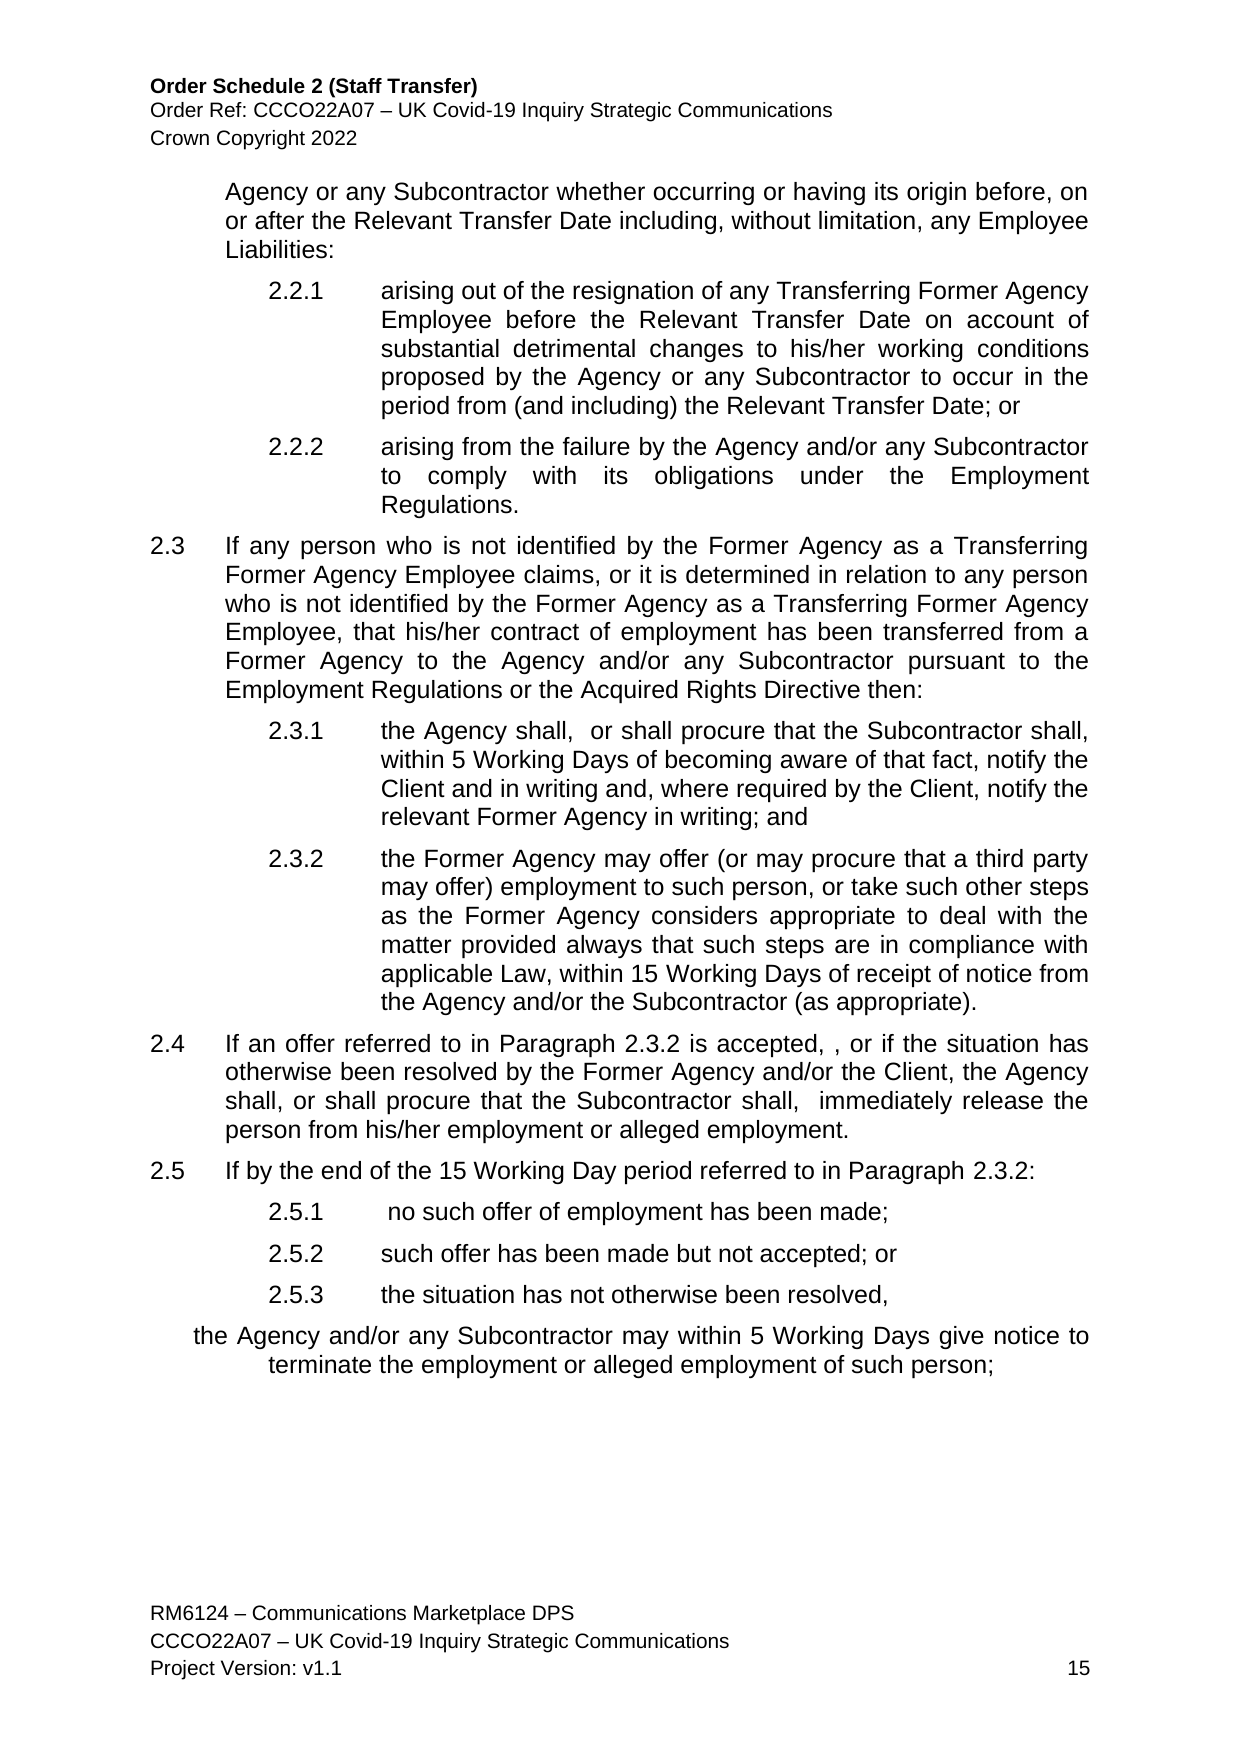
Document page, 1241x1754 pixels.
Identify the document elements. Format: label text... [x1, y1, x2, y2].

list such offer has been made but not accepted; or [268, 1238, 1090, 1267]
list the Agency shall, or shall procure that the Subcontractor shall, within 5 Working Days of becoming aware of that fact, notify the Client and in writing and, where required by the Client, notify the relevant Former Agency in writing; and [268, 716, 1090, 831]
text the Agency and/or any Subcontractor may within 5 Working Days give notice to terminate the employment or alleged employment of such person; [193, 1321, 1090, 1378]
list no such offer of employment has been made; [268, 1197, 1090, 1226]
list arising out of the resignation of any Transferring Former Agency Employee before the Relevant Transfer Date on account of substantial detrimental changes to his/her working conditions proposed by the Agency or any Subcontractor to occur in the period from (and including) the Relevant Transfer Date; or [268, 276, 1090, 420]
list arising from the failure by the Agency and/or any Subcontractor to comply with its obligations under the Employment Regulations. [268, 432, 1090, 518]
list If an offer referred to in Paragraph 2.3.2 is accepted, , or if the situation has otherwise been resolved by the Former Agency and/or the Client, the Agency shall, or shall procure that the Subcontractor shall, immediately release the person from his/her employment or alleged employment. [150, 1028, 1090, 1143]
list the Former Agency may offer (or may procure that a third party may offer) employment to such person, or take such other steps as the Former Agency considers appropriate to deal with the matter provided always that such steps are in compliance with applicable Law, within 15 Working Days of receipt of notice from the Agency and/or the Subcontractor (as appropriate). [268, 843, 1090, 1016]
list If any person who is not identified by the Former Agency as a Transferring Former Agency Employee claims, or it is determined in relation to any person who is not identified by the Former Agency as a Transferring Former Agency Employee, that his/her contract of employment has been transferred from a Former Agency to the Agency and/or any Subcontractor pursuant to the Employment Regulations or the Acquired Rights Directive then: [150, 531, 1090, 703]
list the situation has not otherwise been resolved, [268, 1280, 1090, 1308]
list If by the end of the 15 Working Day period referred to in Paragraph 2.3.2: [150, 1156, 1090, 1185]
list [150, 177, 1090, 263]
